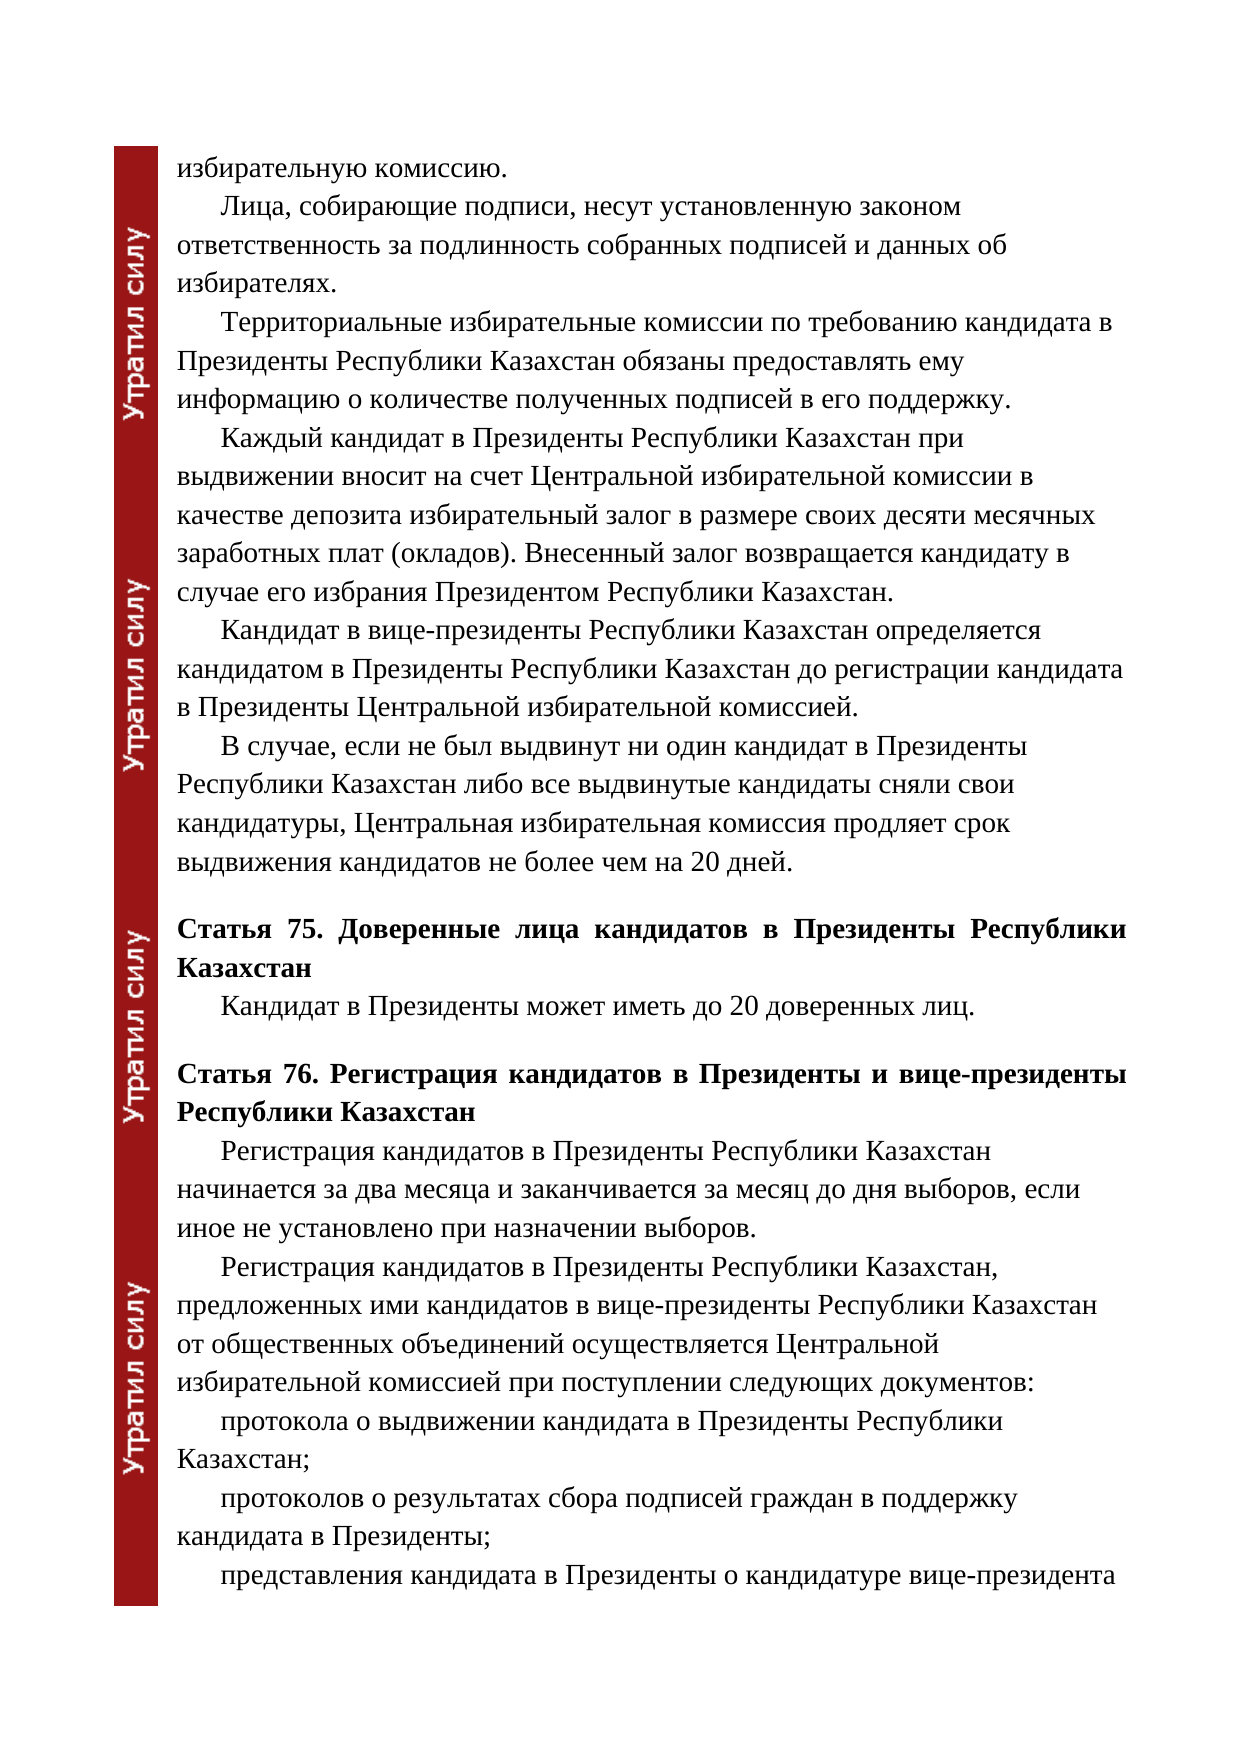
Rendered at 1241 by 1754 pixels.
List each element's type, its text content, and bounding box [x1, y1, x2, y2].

picture [114, 1128, 158, 1133]
text Статья 76. Регистрация кандидатов в Президенты и вице-президенты Республики Казахстан [112, 1056, 1128, 1128]
picture [114, 1052, 158, 1056]
text Кандидат в Президенты может иметь до 20 доверенных лиц. [112, 988, 1128, 1052]
picture [114, 146, 158, 150]
text Статья 75. Доверенные лица кандидатов в Президенты Республики Казахстан [112, 911, 1128, 983]
picture [114, 1591, 158, 1606]
picture [114, 907, 158, 911]
picture [114, 983, 158, 988]
